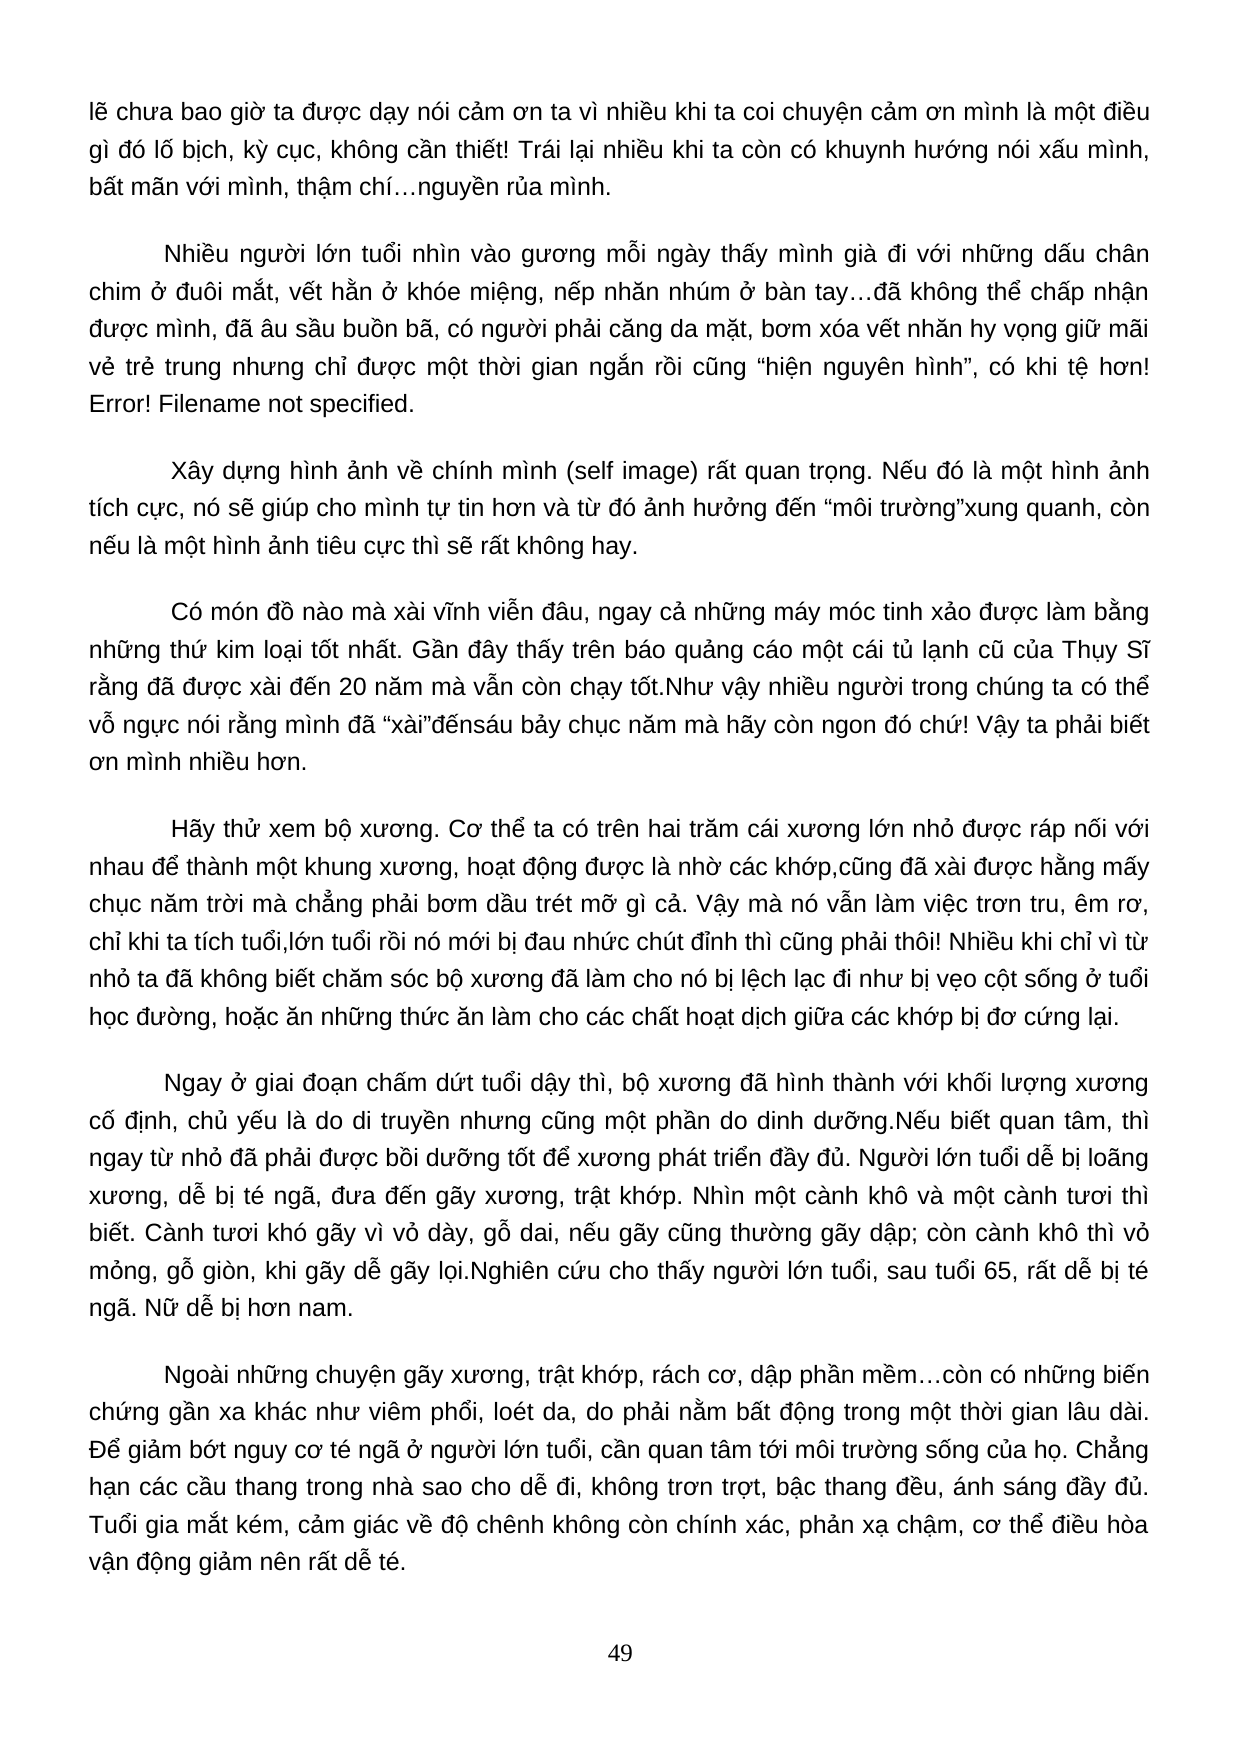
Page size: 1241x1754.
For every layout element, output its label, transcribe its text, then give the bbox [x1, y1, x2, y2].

text Nhiều người lớn tuổi nhìn vào gương mỗi ngày thấy mình già đi với những dấu chân chim ở đuôi mắt, vết hằn ở khóe miệng, nếp nhăn nhúm ở bàn tay…đã không thể chấp nhận được mình, đã âu sầu buồn bã, có người phải căng da mặt, bơm xóa vết nhăn hy vọng giữ mãi vẻ trẻ trung nhưng chỉ được một thời gian ngắn rồi cũng “hiện nguyên hình”, có khi tệ hơn!Error! Filename not specified. [89, 230, 1152, 418]
text Ngoài những chuyện gãy xương, trật khớp, rách cơ, dập phần mềm…còn có những biến chứng gần xa khác như viêm phổi, loét da, do phải nằm bất động trong một thời gian lâu dài. Để giảm bớt nguy cơ té ngã ở người lớn tuổi, cần quan tâm tới môi trường sống của họ. Chẳng hạn các cầu thang trong nhà sao cho dễ đi, không trơn trợt, bậc thang đều, ánh sáng đầy đủ. Tuổi gia mắt kém, cảm giác về độ chênh không còn chính xác, phản xạ chậm, cơ thể điều hòa vận động giảm nên rất dễ té. [89, 1351, 1152, 1576]
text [89, 89, 1152, 201]
text Ngay ở giai đoạn chấm dứt tuổi dậy thì, bộ xương đã hình thành với khối lượng xương cố định, chủ yếu là do di truyền nhưng cũng một phần do dinh dưỡng.Nếu biết quan tâm, thì ngay từ nhỏ đã phải được bồi dưỡng tốt để xương phát triển đầy đủ. Người lớn tuổi dễ bị loãng xương, dễ bị té ngã, đưa đến gãy xương, trật khớp. Nhìn một cành khô và một cành tươi thì biết. Cành tươi khó gãy vì vỏ dày, gỗ dai, nếu gãy cũng thường gãy dập; còn cành khô thì vỏ mỏng, gỗ giòn, khi gãy dễ gãy lọi.Nghiên cứu cho thấy người lớn tuổi, sau tuổi 65, rất dễ bị té ngã. Nữ dễ bị hơn nam. [89, 1059, 1152, 1322]
text Có món đồ nào mà xài vĩnh viễn đâu, ngay cả những máy móc tinh xảo được làm bằng những thứ kim loại tốt nhất. Gần đây thấy trên báo quảng cáo một cái tủ lạnh cũ của Thụy Sĩ rằng đã được xài đến 20 năm mà vẫn còn chạy tốt.Như vậy nhiều người trong chúng ta có thể vỗ ngực nói rằng mình đã “xài”đếnsáu bảy chục năm mà hãy còn ngon đó chứ! Vậy ta phải biết ơn mình nhiều hơn. [89, 589, 1152, 776]
text Hãy thử xem bộ xương. Cơ thể ta có trên hai trăm cái xương lớn nhỏ được ráp nối với nhau để thành một khung xương, hoạt động được là nhờ các khớp,cũng đã xài được hằng mấy chục năm trời mà chẳng phải bơm dầu trét mỡ gì cả. Vậy mà nó vẫn làm việc trơn tru, êm rơ, chỉ khi ta tích tuổi,lớn tuổi rồi nó mới bị đau nhức chút đỉnh thì cũng phải thôi! Nhiều khi chỉ vì từ nhỏ ta đã không biết chăm sóc bộ xương đã làm cho nó bị lệch lạc đi như bị vẹo cột sống ở tuổi học đường, hoặc ăn những thức ăn làm cho các chất hoạt dịch giữa các khớp bị đơ cứng lại. [89, 805, 1152, 1030]
text Xây dựng hình ảnh về chính mình (self image) rất quan trọng. Nếu đó là một hình ảnh tích cực, nó sẽ giúp cho mình tự tin hơn và từ đó ảnh hưởng đến “môi trường”xung quanh, còn nếu là một hình ảnh tiêu cực thì sẽ rất không hay. [89, 447, 1152, 559]
